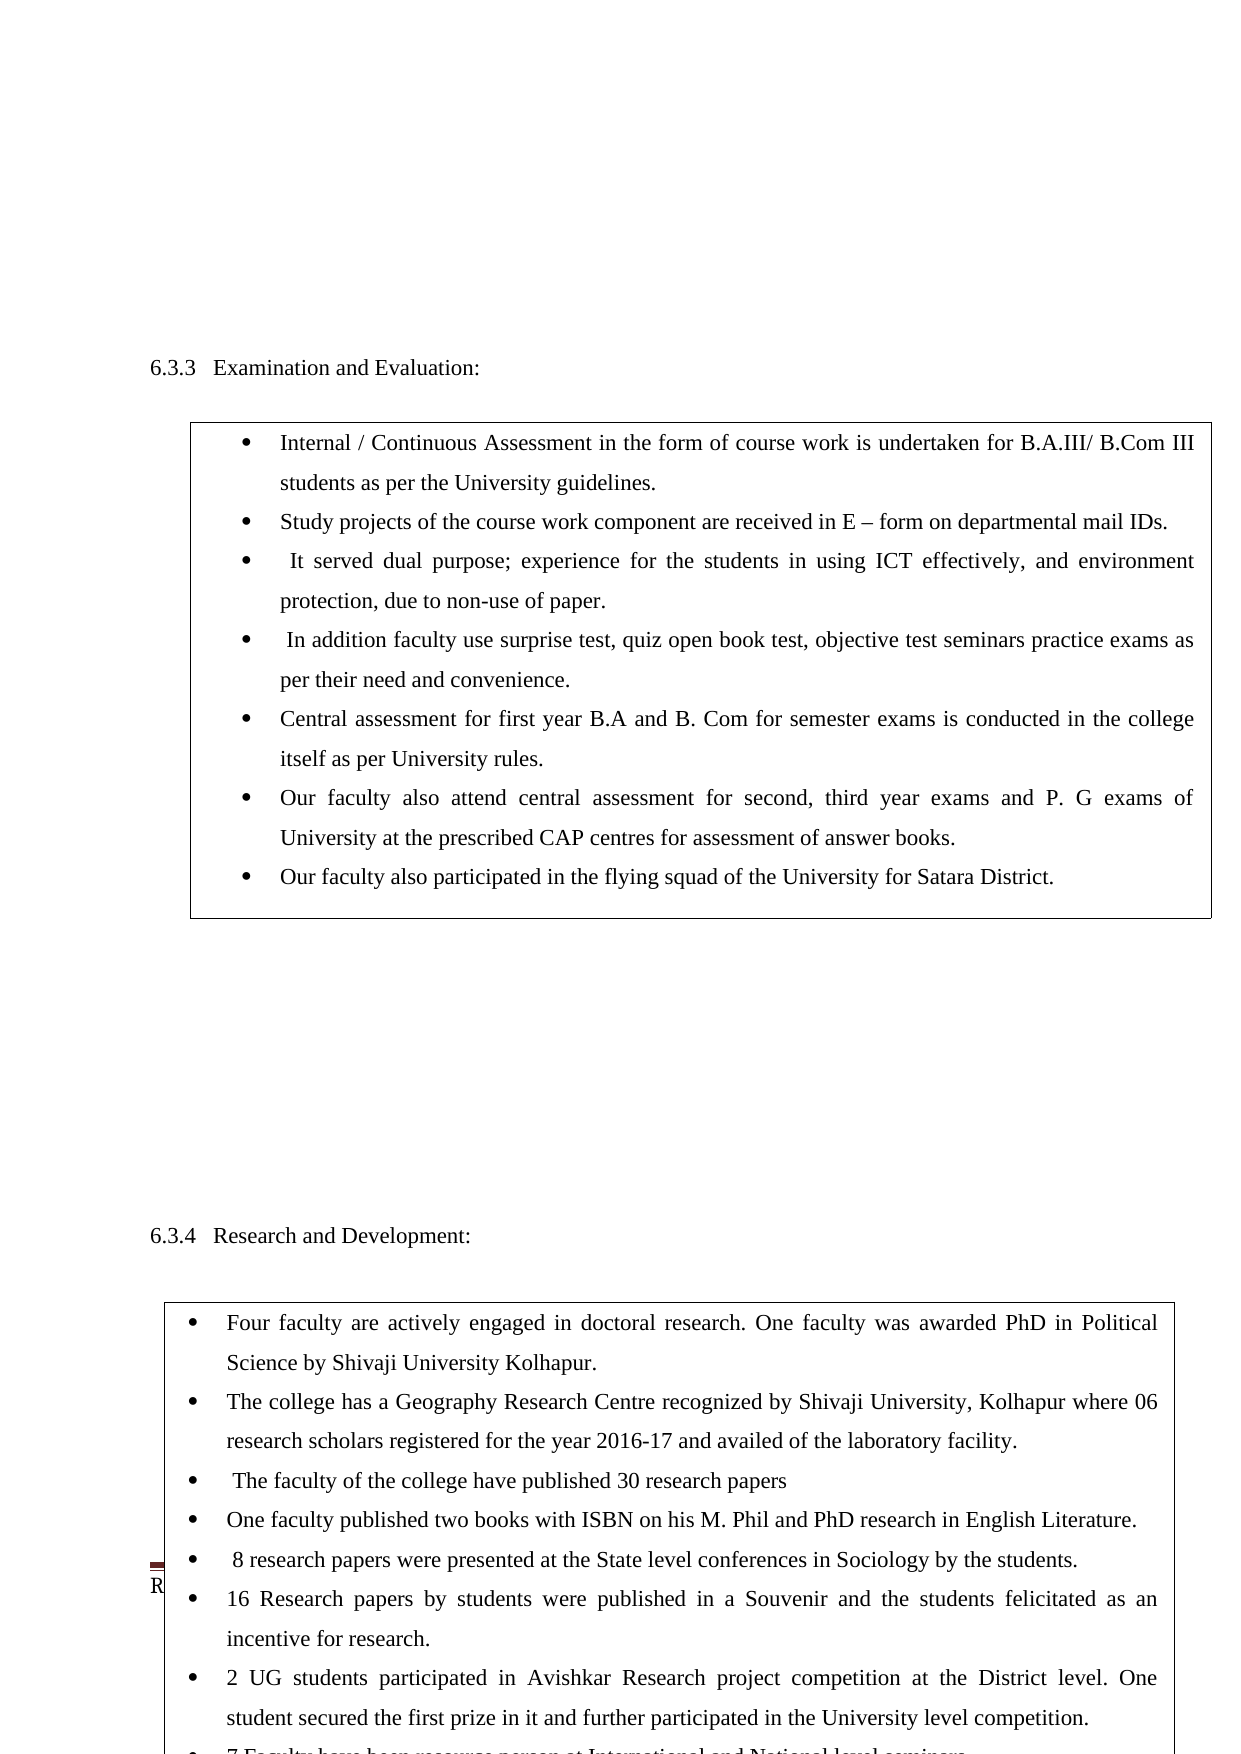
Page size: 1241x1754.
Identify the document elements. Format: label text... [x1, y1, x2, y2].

text 6.3.3 Examination and Evaluation: [150, 354, 1165, 381]
text 6.3.4 Research and Development: [150, 1222, 1165, 1248]
